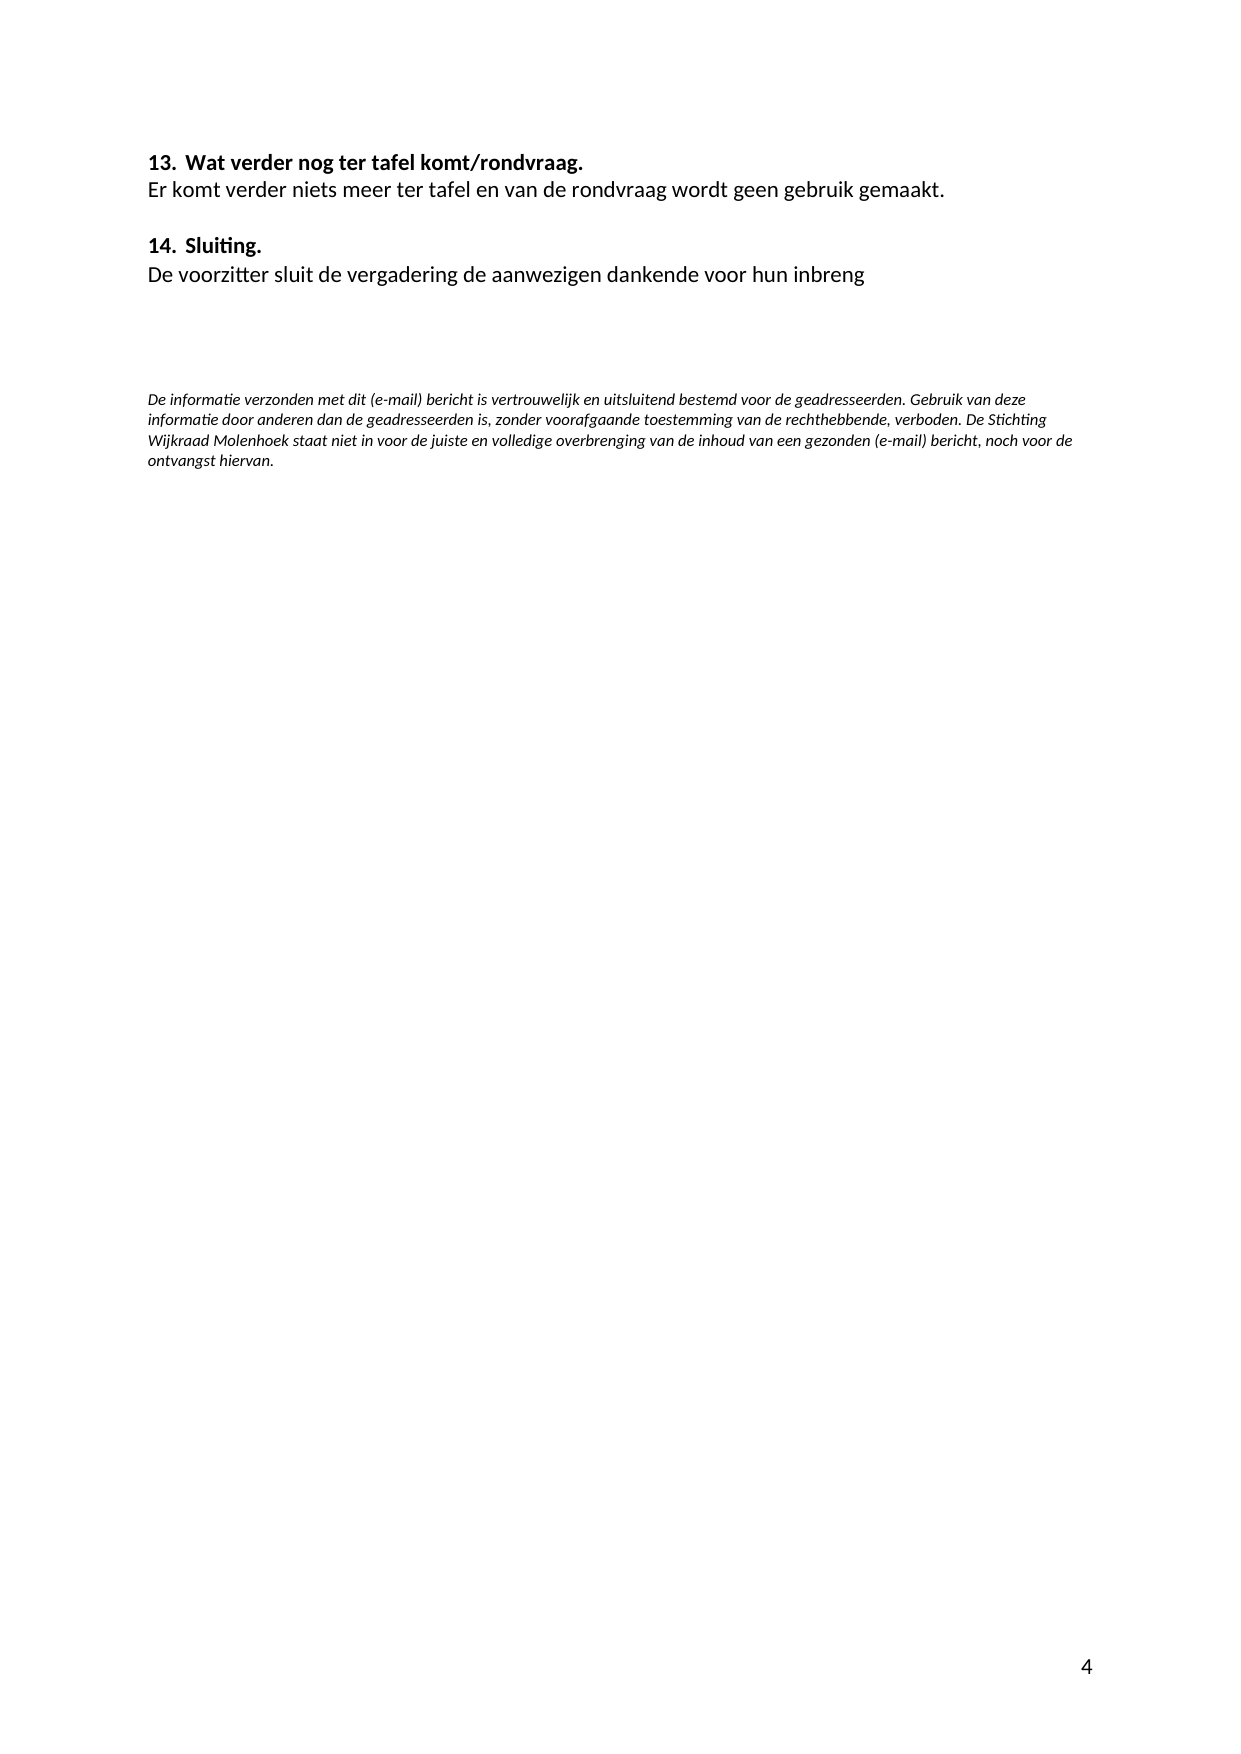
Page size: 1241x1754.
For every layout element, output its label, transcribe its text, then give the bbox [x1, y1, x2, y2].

text Er komt verder niets meer ter tafel en van de rondvraag wordt geen gebruik gemaakt. [148, 176, 1093, 204]
list Wat verder nog ter tafel komt/rondvraag. [148, 148, 1093, 176]
text De voorzitter sluit de vergadering de aanwezigen dankende voor hun inbreng [148, 260, 1093, 288]
text De informatie verzonden met dit (e-mail) bericht is vertrouwelijk en uitsluitend bestemd voor de geadresseerden. Gebruik van deze informatie door anderen dan de geadresseerden is, zonder voorafgaande toestemming van de rechthebbende, verboden. De Stichting Wijkraad Molenhoek staat niet in voor de juiste en volledige overbrenging van de inhoud van een gezonden (e-mail) bericht, noch voor de ontvangst hiervan. [148, 389, 1093, 471]
list Sluiting. [148, 232, 1093, 260]
